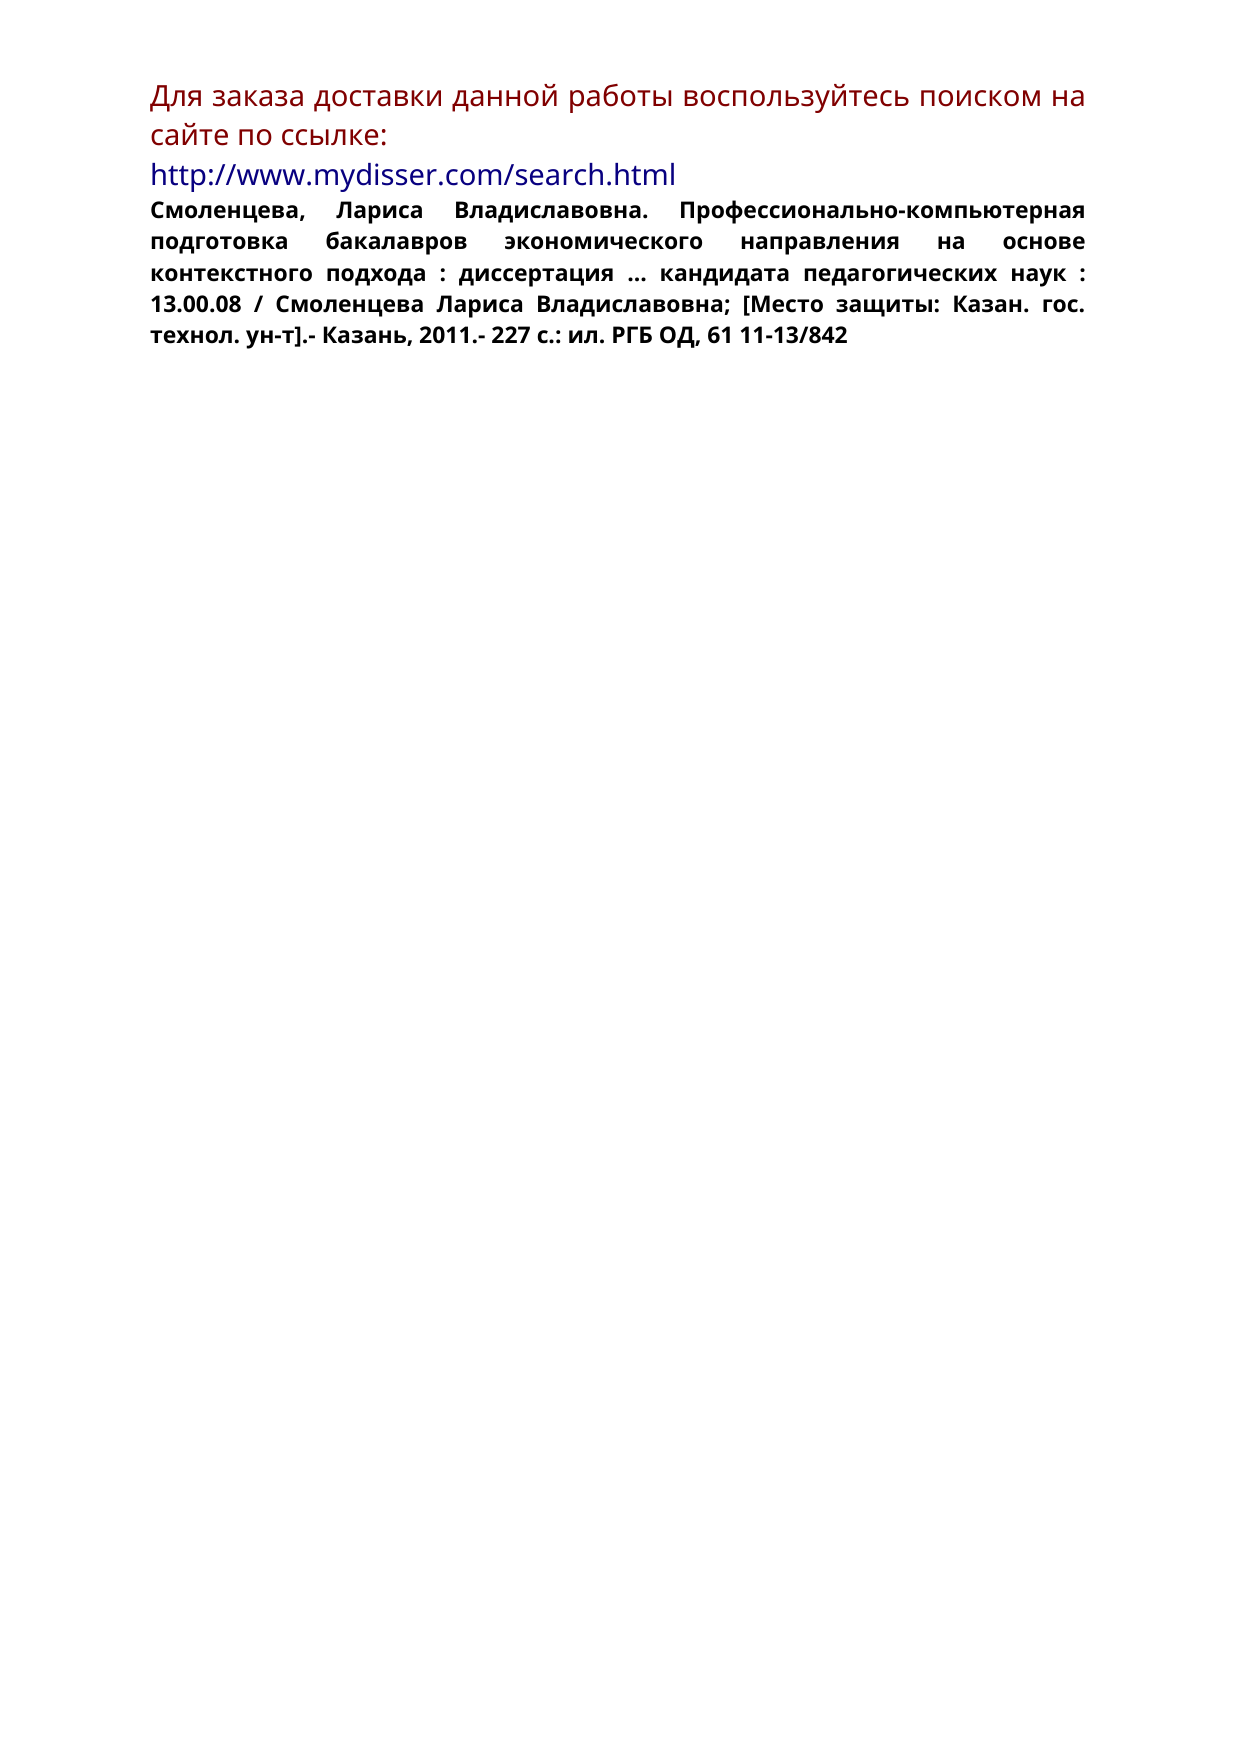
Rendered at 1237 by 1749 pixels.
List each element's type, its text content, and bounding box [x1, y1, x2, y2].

text Смоленцева, Лариса Владиславовна. Профессионально-компьютерная подготовка бакалавров экономического направления на основе контекстного подхода : диссертация ... кандидата педагогических наук : 13.00.08 / Смоленцева Лариса Владиславовна; [Место защиты: Казан. гос. технол. ун-т].- Казань, 2011.- 227 с.: ил. РГБ ОД, 61 11-13/842 [150, 194, 1086, 350]
